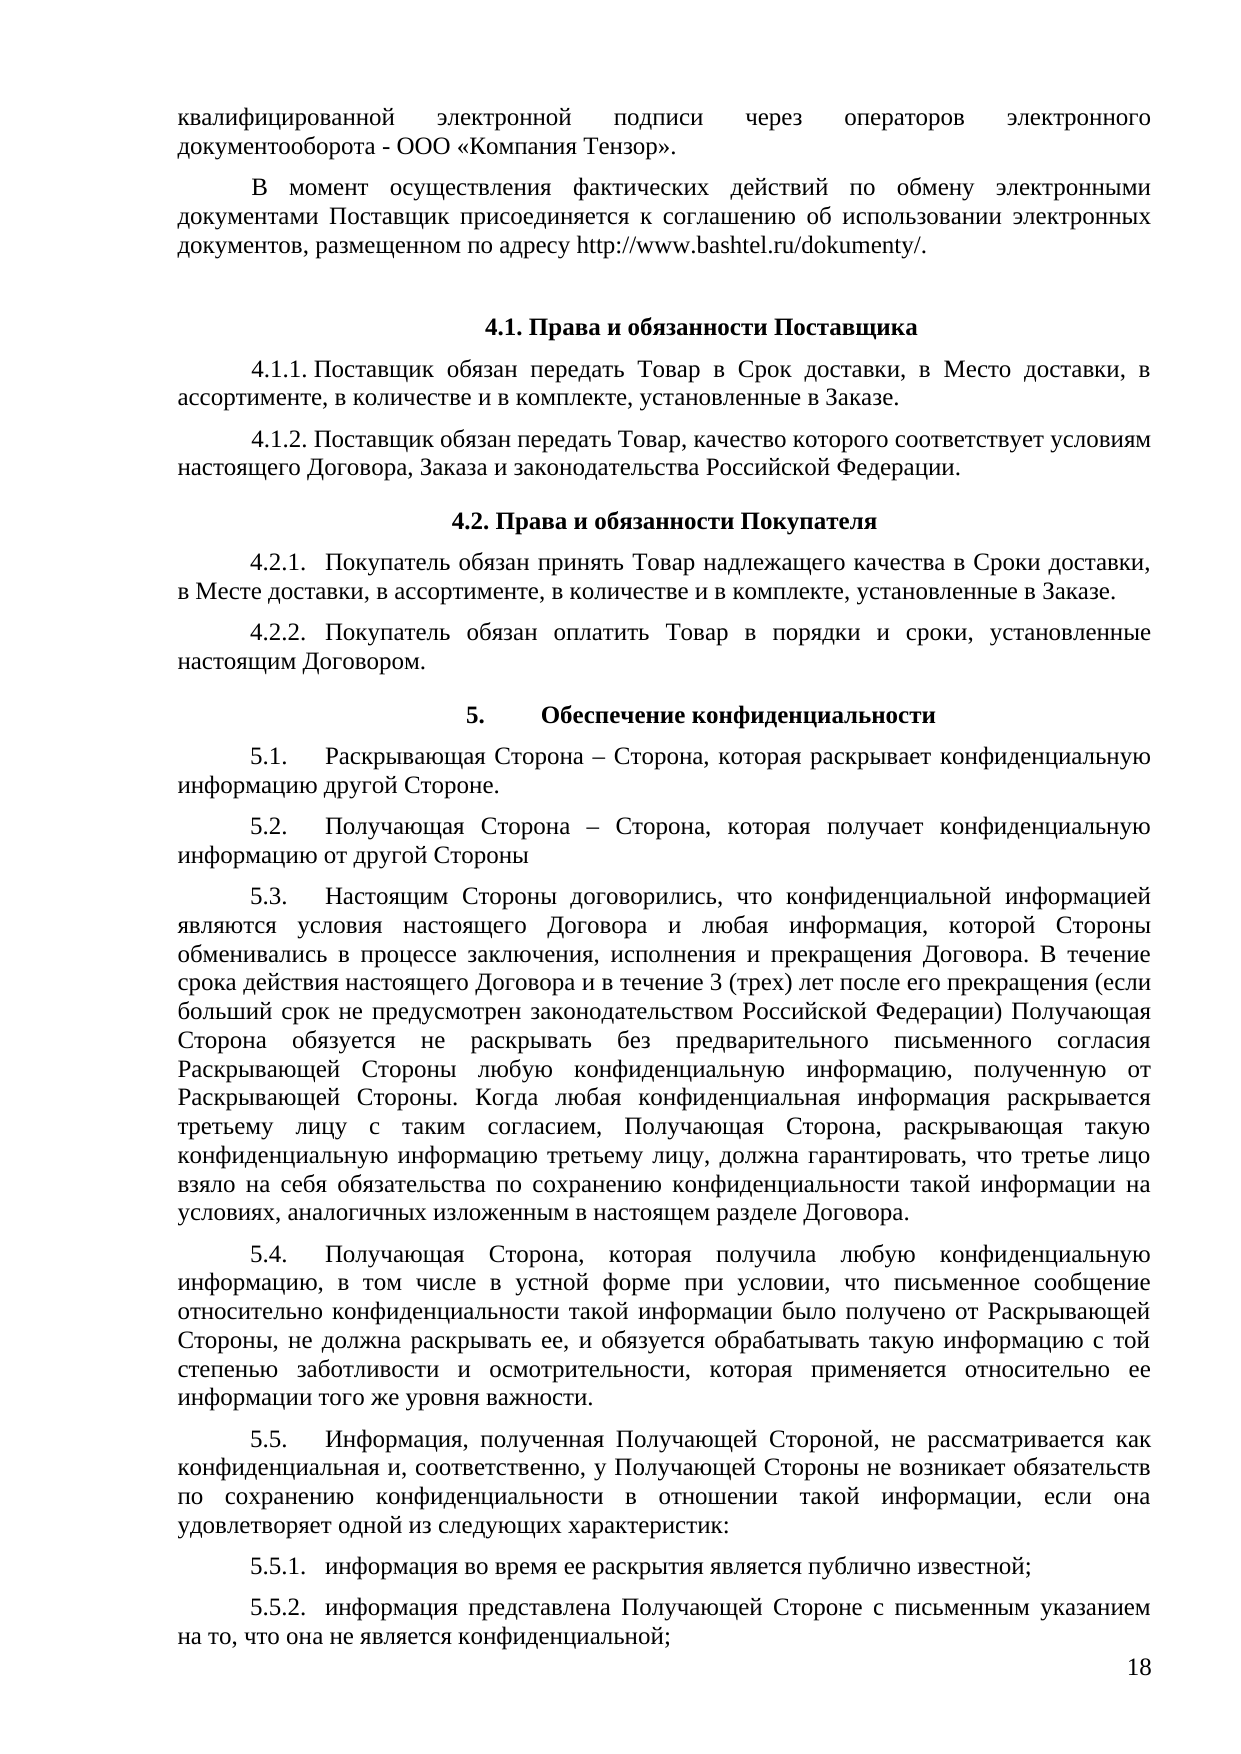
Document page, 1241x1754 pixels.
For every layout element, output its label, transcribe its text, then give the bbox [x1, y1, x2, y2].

list Покупатель обязан оплатить Товар в порядки и сроки, установленные настоящим Договором. [177, 617, 1152, 675]
list информация во время ее раскрытия является публично известной; [177, 1551, 1152, 1580]
list Поставщик обязан передать Товар, качество которого соответствует условиям настоящего Договора, Заказа и законодательства Российской Федерации. [177, 424, 1152, 481]
list Информация, полученная Получающей Стороной, не рассматривается как конфиденциальная и, соответственно, у Получающей Стороны не возникает обязательств по сохранению конфиденциальности в отношении такой информации, если она удовлетворяет одной из следующих характеристик: [177, 1424, 1152, 1539]
list Раскрывающая Сторона – Сторона, которая раскрывает конфиденциальную информацию другой Стороне. [177, 741, 1152, 799]
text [177, 102, 1152, 160]
text В момент осуществления фактических действий по обмену электронными документами Поставщик присоединяется к соглашению об использовании электронных документов, размещенном по адресу http://www.bashtel.ru/dokumenty/. [177, 172, 1152, 259]
list информация представлена Получающей Стороне с письменным указанием на то, что она не является конфиденциальной; [177, 1592, 1152, 1650]
list Обеспечение конфиденциальности [177, 700, 1152, 729]
list Получающая Сторона, которая получила любую конфиденциальную информацию, в том числе в устной форме при условии, что письменное сообщение относительно конфиденциальности такой информации было получено от Раскрывающей Стороны, не должна раскрывать ее, и обязуется обрабатывать такую информацию с той степенью заботливости и осмотрительности, которая применяется относительно ее информации того же уровня важности. [177, 1239, 1152, 1411]
list Покупатель обязан принять Товар надлежащего качества в Сроки доставки, в Месте доставки, в ассортименте, в количестве и в комплекте, установленные в Заказе. [177, 547, 1152, 605]
text 4.2. Права и обязанности Покупателя [177, 506, 1152, 535]
list Поставщик обязан передать Товар в Срок доставки, в Место доставки, в ассортименте, в количестве и в комплекте, установленные в Заказе. [177, 354, 1152, 411]
list Настоящим Стороны договорились, что конфиденциальной информацией являются условия настоящего Договора и любая информация, которой Стороны обменивались в процессе заключения, исполнения и прекращения Договора. В течение срока действия настоящего Договора и в течение 3 (трех) лет после его прекращения (если больший срок не предусмотрен законодательством Российской Федерации) Получающая Сторона обязуется не раскрывать без предварительного письменного согласия Раскрывающей Стороны любую конфиденциальную информацию, полученную от Раскрывающей Стороны. Когда любая конфиденциальная информация раскрывается третьему лицу с таким согласием, Получающая Сторона, раскрывающая такую конфиденциальную информацию третьему лицу, должна гарантировать, что третье лицо взяло на себя обязательства по сохранению конфиденциальности такой информации на условиях, аналогичных изложенным в настоящем разделе Договора. [177, 881, 1152, 1226]
list Получающая Сторона – Сторона, которая получает конфиденциальную информацию от другой Стороны [177, 811, 1152, 869]
text 4.1. Права и обязанности Поставщика [177, 312, 1152, 341]
